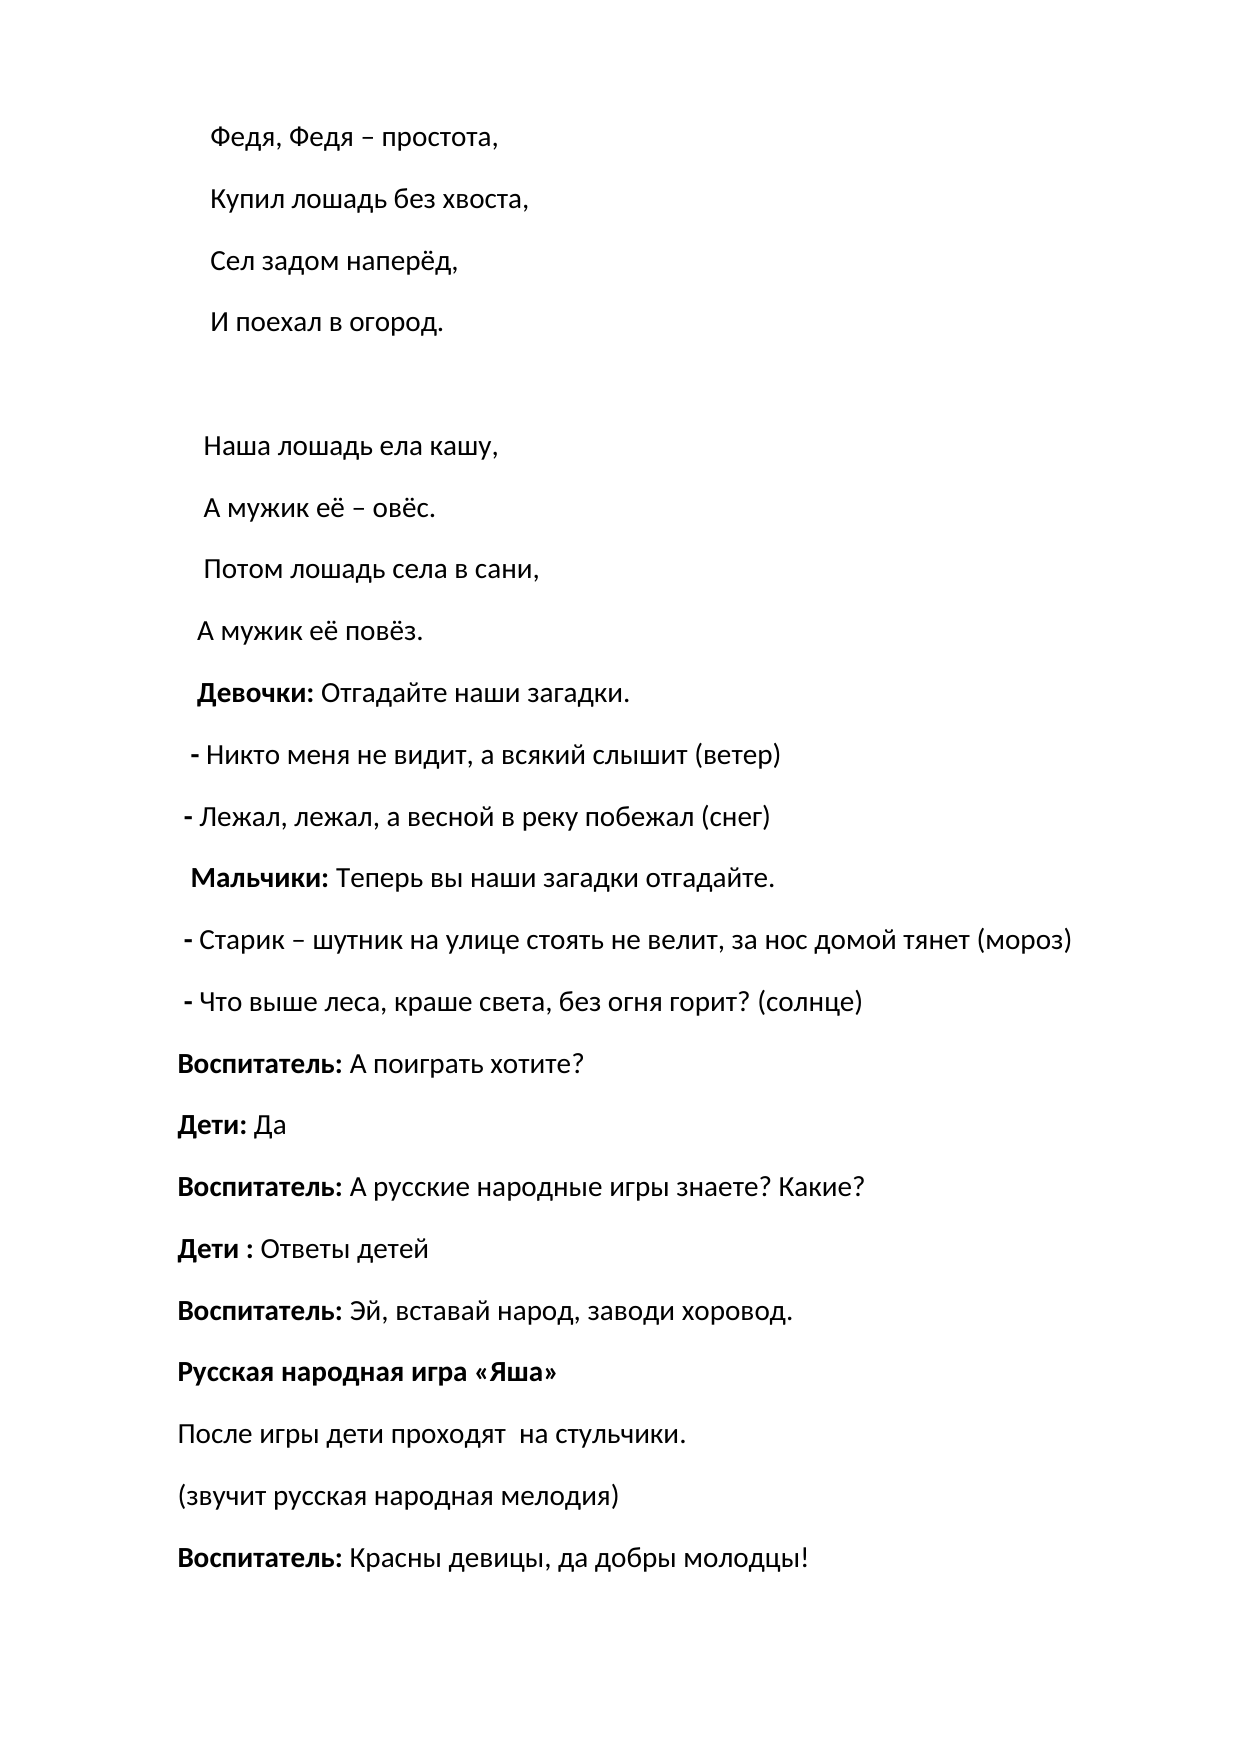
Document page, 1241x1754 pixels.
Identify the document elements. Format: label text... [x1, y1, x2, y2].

text - Старик – шутник на улице стоять не велит, за нос домой тянет (мороз) [177, 921, 1152, 957]
text Воспитатель: А русские народные игры знаете? Какие? [177, 1168, 1152, 1204]
text Русская народная игра «Яша» [177, 1353, 1152, 1389]
text (звучит русская народная мелодия) [177, 1477, 1152, 1513]
text Девочки: Отгадайте наши загадки. [177, 674, 1152, 710]
text Потом лошадь села в сани, [177, 551, 1152, 586]
text - Лежал, лежал, а весной в реку побежал (снег) [177, 798, 1152, 833]
text Воспитатель: А поиграть хотите? [177, 1045, 1152, 1080]
text Федя, Федя – простота, [177, 118, 1152, 154]
text - Никто меня не видит, а всякий слышит (ветер) [177, 736, 1152, 771]
text После игры дети проходят на стульчики. [177, 1415, 1152, 1451]
text Купил лошадь без хвоста, [177, 180, 1152, 216]
text Сел задом наперёд, [177, 242, 1152, 277]
text Воспитатель: Эй, вставай народ, заводи хоровод. [177, 1292, 1152, 1327]
text И поехал в огород. [177, 303, 1152, 339]
text Дети : Ответы детей [177, 1230, 1152, 1266]
text - Что выше леса, краше света, без огня горит? (солнце) [177, 983, 1152, 1018]
text Мальчики: Теперь вы наши загадки отгадайте. [177, 859, 1152, 895]
text Дети: Да [177, 1106, 1152, 1142]
text Воспитатель: Красны девицы, да добры молодцы! [177, 1539, 1152, 1574]
text А мужик её – овёс. [177, 489, 1152, 524]
text А мужик её повёз. [177, 612, 1152, 648]
text Наша лошадь ела кашу, [177, 427, 1152, 463]
